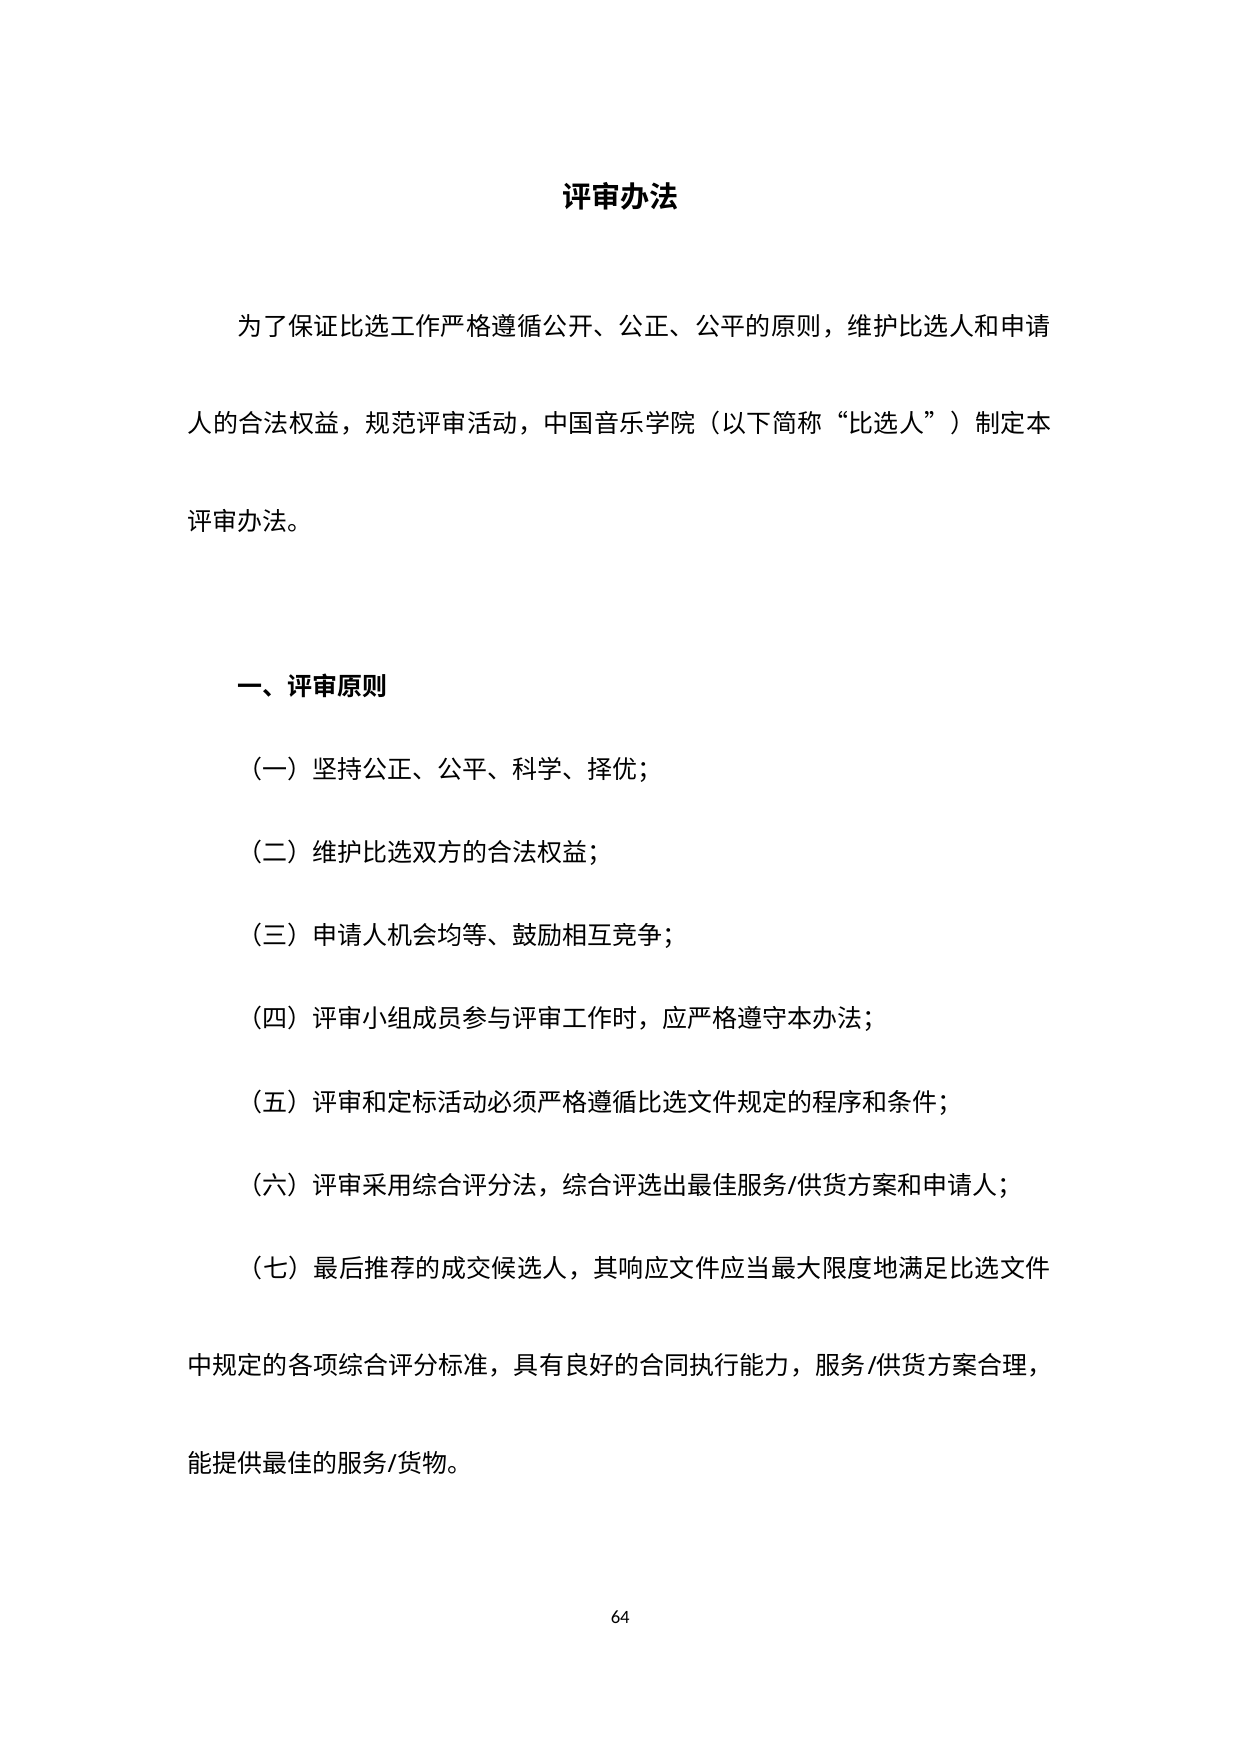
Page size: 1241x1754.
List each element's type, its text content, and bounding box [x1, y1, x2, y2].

text （五）评审和定标活动必须严格遵循比选文件规定的程序和条件； [187, 1068, 1053, 1133]
text （一）坚持公正、公平、科学、择优； [187, 735, 1053, 800]
text 为了保证比选工作严格遵循公开、公正、公平的原则，维护比选人和申请人的合法权益，规范评审活动，中国音乐学院（以下简称“比选人”）制定本评审办法。 [187, 292, 1053, 552]
text （二）维护比选双方的合法权益； [187, 818, 1053, 883]
text 一、评审原则 [187, 652, 1053, 717]
text （六）评审采用综合评分法，综合评选出最佳服务/供货方案和申请人； [187, 1151, 1053, 1216]
text （四）评审小组成员参与评审工作时，应严格遵守本办法； [187, 984, 1053, 1049]
text 评审办法 [187, 162, 1053, 227]
text （七）最后推荐的成交候选人，其响应文件应当最大限度地满足比选文件中规定的各项综合评分标准，具有良好的合同执行能力，服务/供货方案合理，能提供最佳的服务/货物。 [187, 1234, 1053, 1494]
text （三）申请人机会均等、鼓励相互竞争； [187, 901, 1053, 966]
